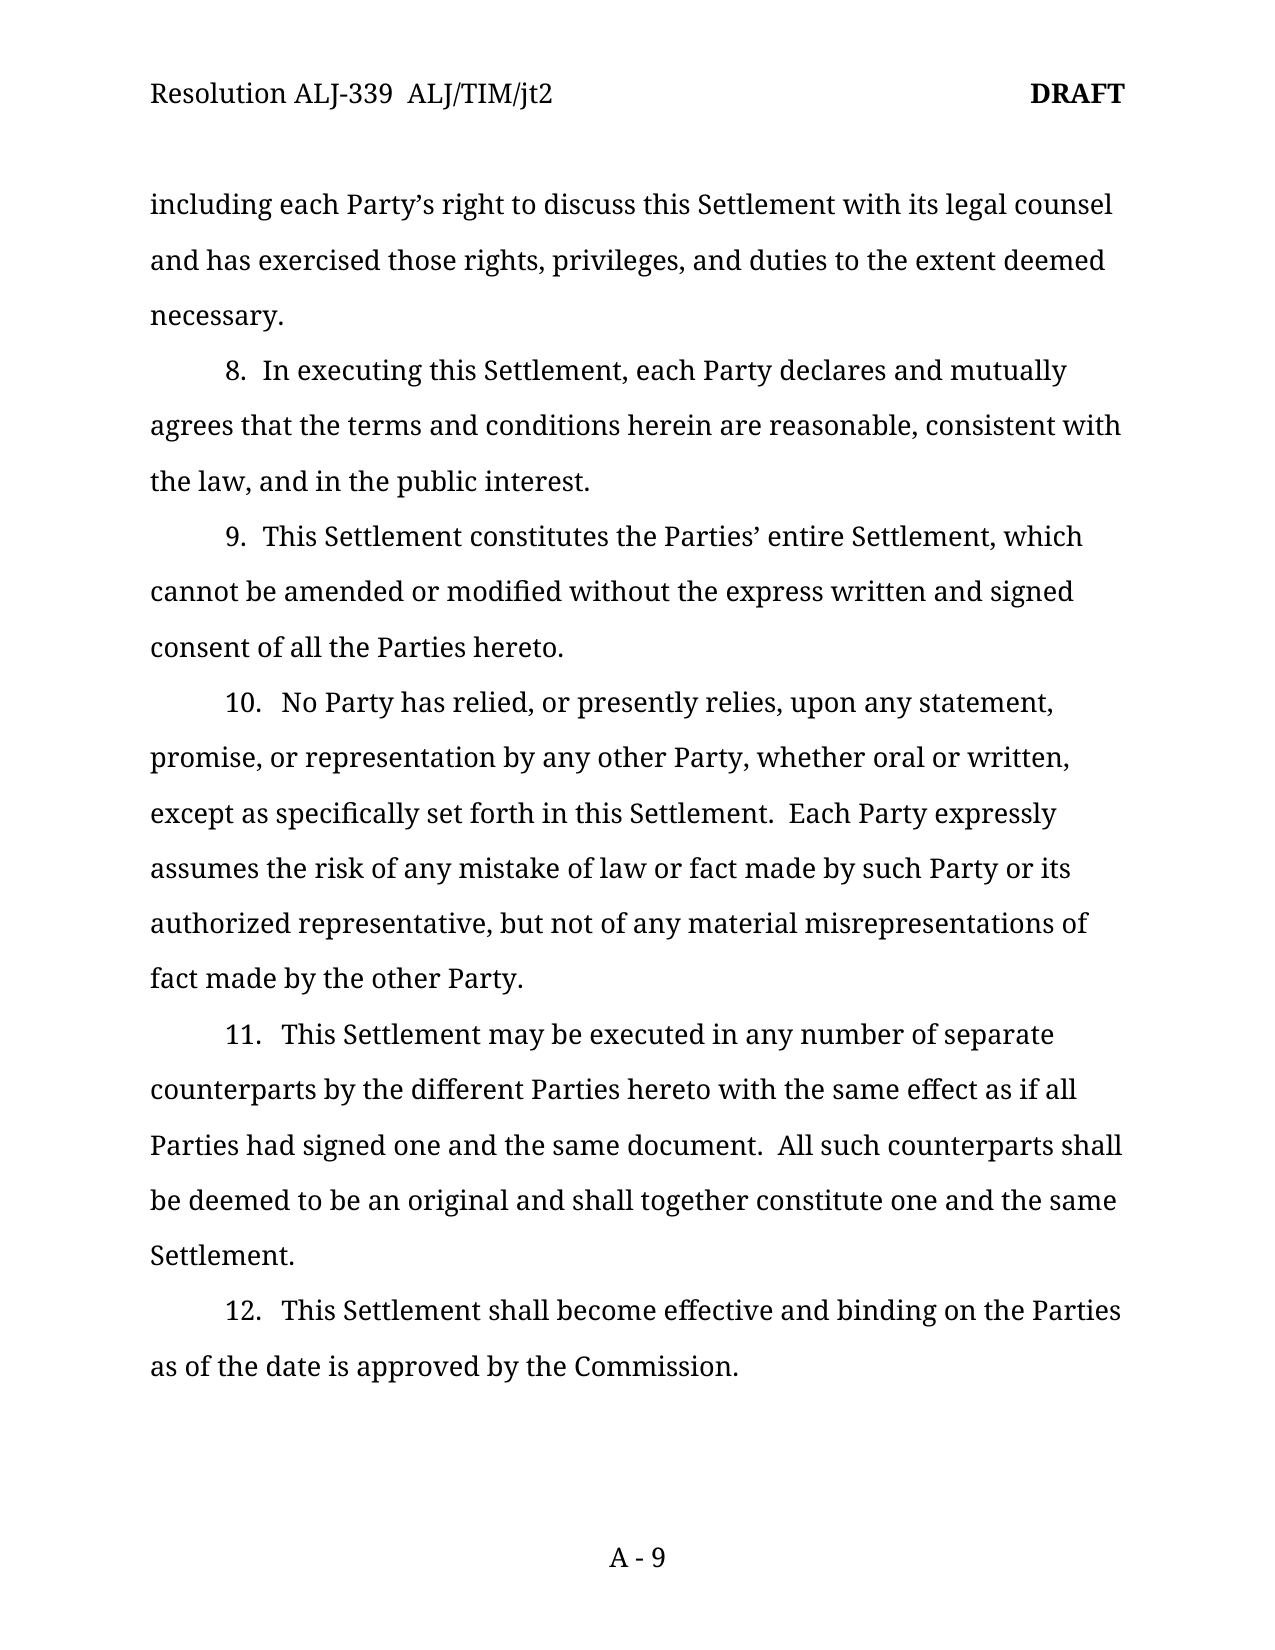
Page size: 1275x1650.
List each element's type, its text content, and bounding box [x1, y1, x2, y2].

text 8. In executing this Settlement, each Party declares and mutually agrees that the terms and conditions herein are reasonable, consistent with the law, and in the public interest. [150, 352, 1125, 499]
text 11. This Settlement may be executed in any number of separate counterparts by the different Parties hereto with the same effect as if all Parties had signed one and the same document. All such counterparts shall be deemed to be an original and shall together constitute one and the same Settlement. [150, 1015, 1125, 1273]
text 10. No Party has relied, or presently relies, upon any statement, promise, or representation by any other Party, whether oral or written, except as specifically set forth in this Settlement. Each Party expressly assumes the risk of any mistake of law or fact made by such Party or its authorized representative, but not of any material misrepresentations of fact made by the other Party. [150, 683, 1125, 997]
text 9. This Settlement constitutes the Parties’ entire Settlement, which cannot be amended or modified without the express written and signed consent of all the Parties hereto. [150, 517, 1125, 665]
text 12. This Settlement shall become effective and binding on the Parties as of the date is approved by the Commission. [150, 1292, 1125, 1384]
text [150, 186, 1125, 333]
